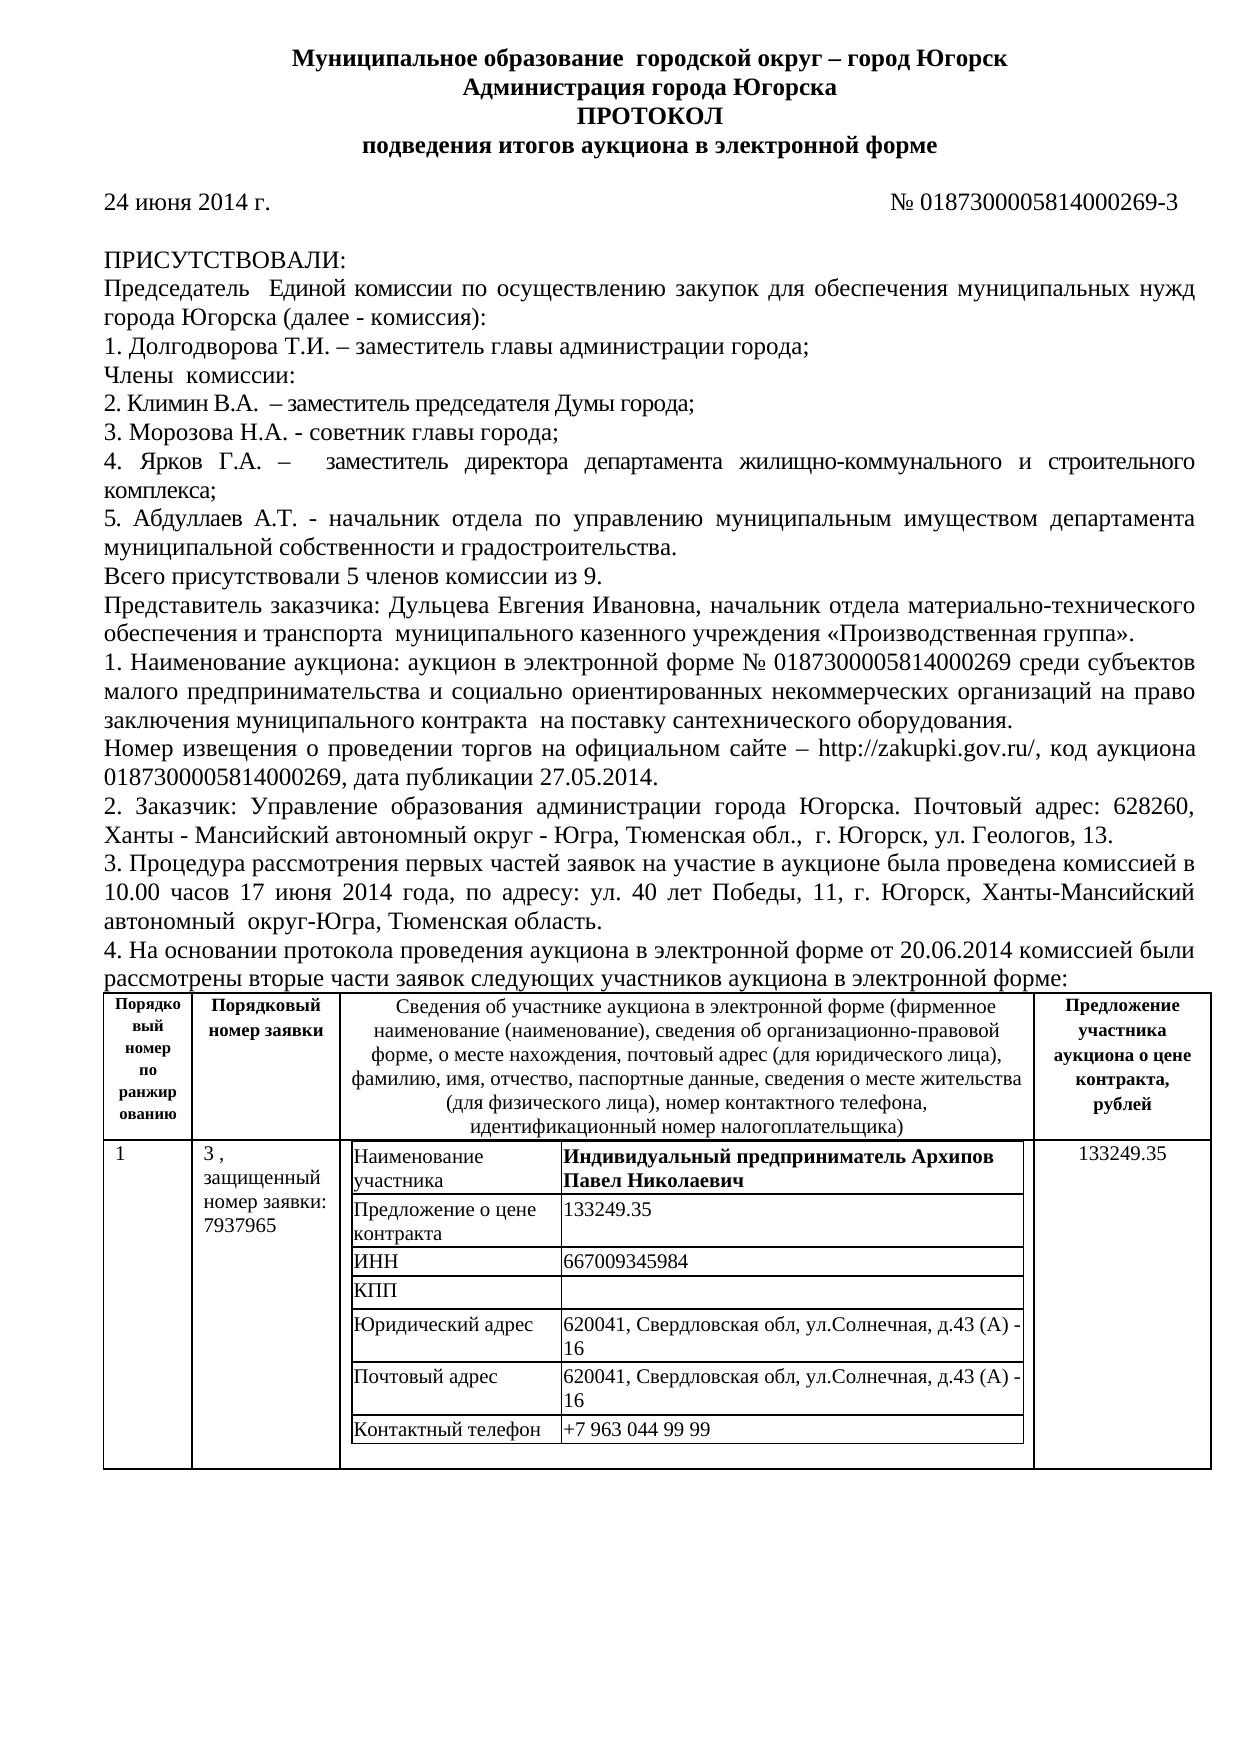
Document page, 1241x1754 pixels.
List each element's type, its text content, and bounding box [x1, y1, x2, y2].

text 3. Морозова Н.А. - советник главы города; [103, 417, 1196, 446]
text 4. Ярков Г.А. – заместитель директора департамента жилищно-коммунального и строительного комплекса; [103, 446, 1196, 503]
text Представитель заказчика: Дульцева Евгения Ивановна, начальник отдела материально-технического обеспечения и транспорта муниципального казенного учреждения «Производственная группа». [103, 590, 1196, 647]
text Всего присутствовали 5 членов комиссии из 9. [103, 561, 1196, 590]
table_cell 1 [104, 1141, 191, 1468]
text подведения итогов аукциона в электронной форме [103, 130, 1196, 158]
text 5. Абдуллаев А.Т. - начальник отдела по управлению муниципальным имуществом департамента муниципальной собственности и градостроительства. [103, 503, 1196, 561]
table_header Предложение участника аукциона о цене контракта, рублей [1035, 994, 1210, 1139]
text 1. Долгодворова Т.И. – заместитель главы администрации города; [103, 331, 1196, 360]
table_header Порядковый номер по ранжированию [104, 994, 191, 1139]
text 3. Процедура рассмотрения первых частей заявок на участие в аукционе была проведена комиссией в 10.00 часов 17 июня 2014 года, по адресу: ул. 40 лет Победы, 11, г. Югорск, Ханты-Мансийский автономный округ-Югра, Тюменская область. [103, 848, 1196, 935]
text Члены комиссии: [103, 360, 1196, 388]
text 24 июня 2014 г. № 0187300005814000269-3 [103, 187, 1196, 216]
text Номер извещения о проведении торгов на официальном сайте – http://zakupki.gov.ru/, код аукциона 0187300005814000269, дата публикации 27.05.2014. [103, 733, 1196, 791]
text Администрация города Югорска [103, 72, 1196, 101]
text 2. Климин В.А. – заместитель председателя Думы города; [103, 388, 1196, 417]
table_cell [341, 1141, 1033, 1468]
text ПРИСУТСТВОВАЛИ: [103, 245, 1196, 273]
text Председатель Единой комиссии по осуществлению закупок для обеспечения муниципальных нужд города Югорска (далее - комиссия): [103, 273, 1196, 331]
table_cell 3 , защищенный номер заявки: 7937965 [193, 1141, 339, 1468]
text 2. Заказчик: Управление образования администрации города Югорска. Почтовый адрес: 628260, Ханты - Мансийский автономный округ - Югра, Тюменская обл., г. Югорск, ул. Геологов, 13. [103, 791, 1196, 848]
text ПРОТОКОЛ [103, 101, 1196, 130]
table_header Сведения об участнике аукциона в электронной форме (фирменное наименование (наименование), сведения об организационно-правовой форме, о месте нахождения, почтовый адрес (для юридического лица), фамилию, имя, отчество, паспортные данные, сведения о месте жительства (для физического лица), номер контактного телефона, идентификационный номер налогоплательщика) [341, 994, 1033, 1139]
table_header Порядковый номер заявки [193, 994, 339, 1139]
text 4. На основании протокола проведения аукциона в электронной форме от 20.06.2014 комиссией были рассмотрены вторые части заявок следующих участников аукциона в электронной форме: [103, 935, 1196, 992]
table_cell 133249.35 [1035, 1141, 1210, 1468]
text 1. Наименование аукциона: аукцион в электронной форме № 0187300005814000269 среди субъектов малого предпринимательства и социально ориентированных некоммерческих организаций на право заключения муниципального контракта на поставку сантехнического оборудования. [103, 647, 1196, 733]
text Муниципальное образование городской округ – город Югорск [103, 43, 1196, 72]
